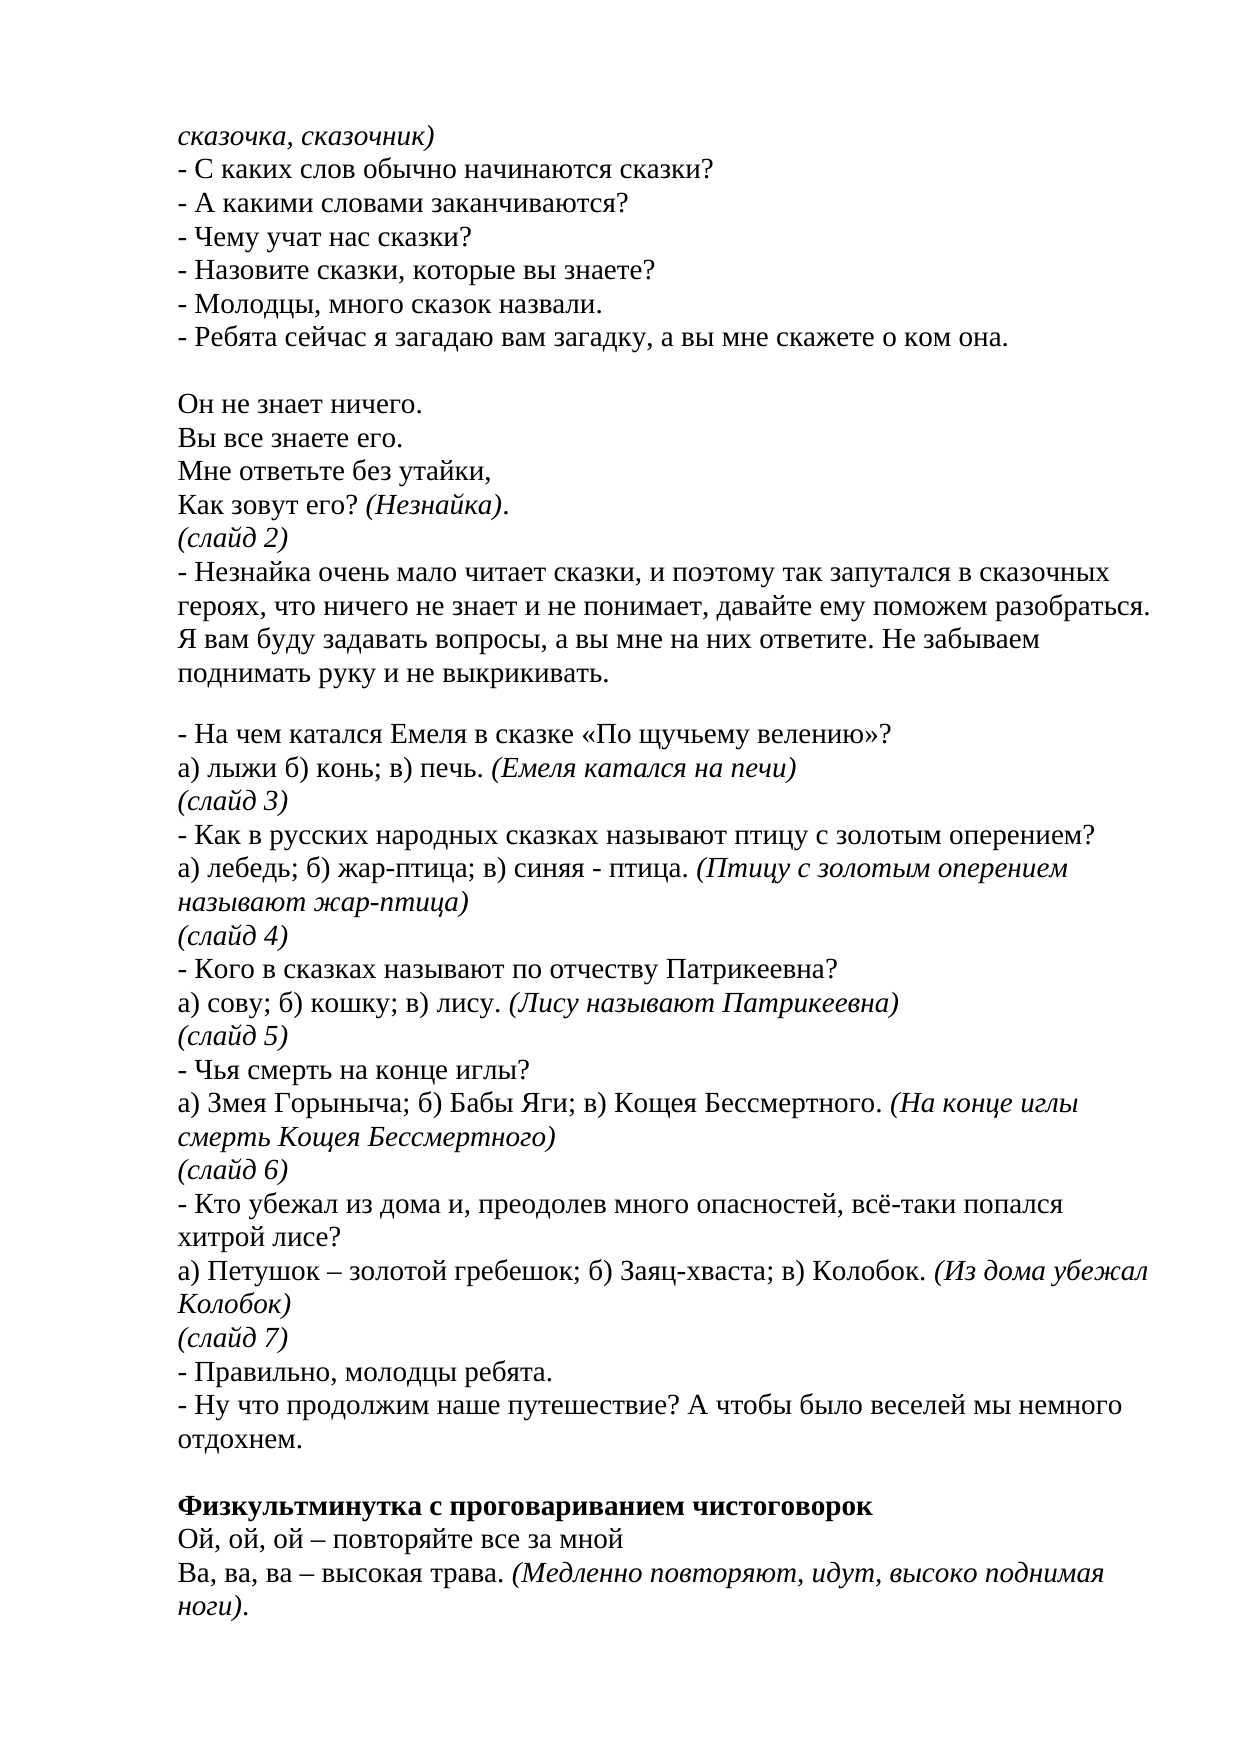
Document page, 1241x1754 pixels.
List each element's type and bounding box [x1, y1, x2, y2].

text [177, 716, 1152, 1622]
text [177, 118, 1152, 688]
